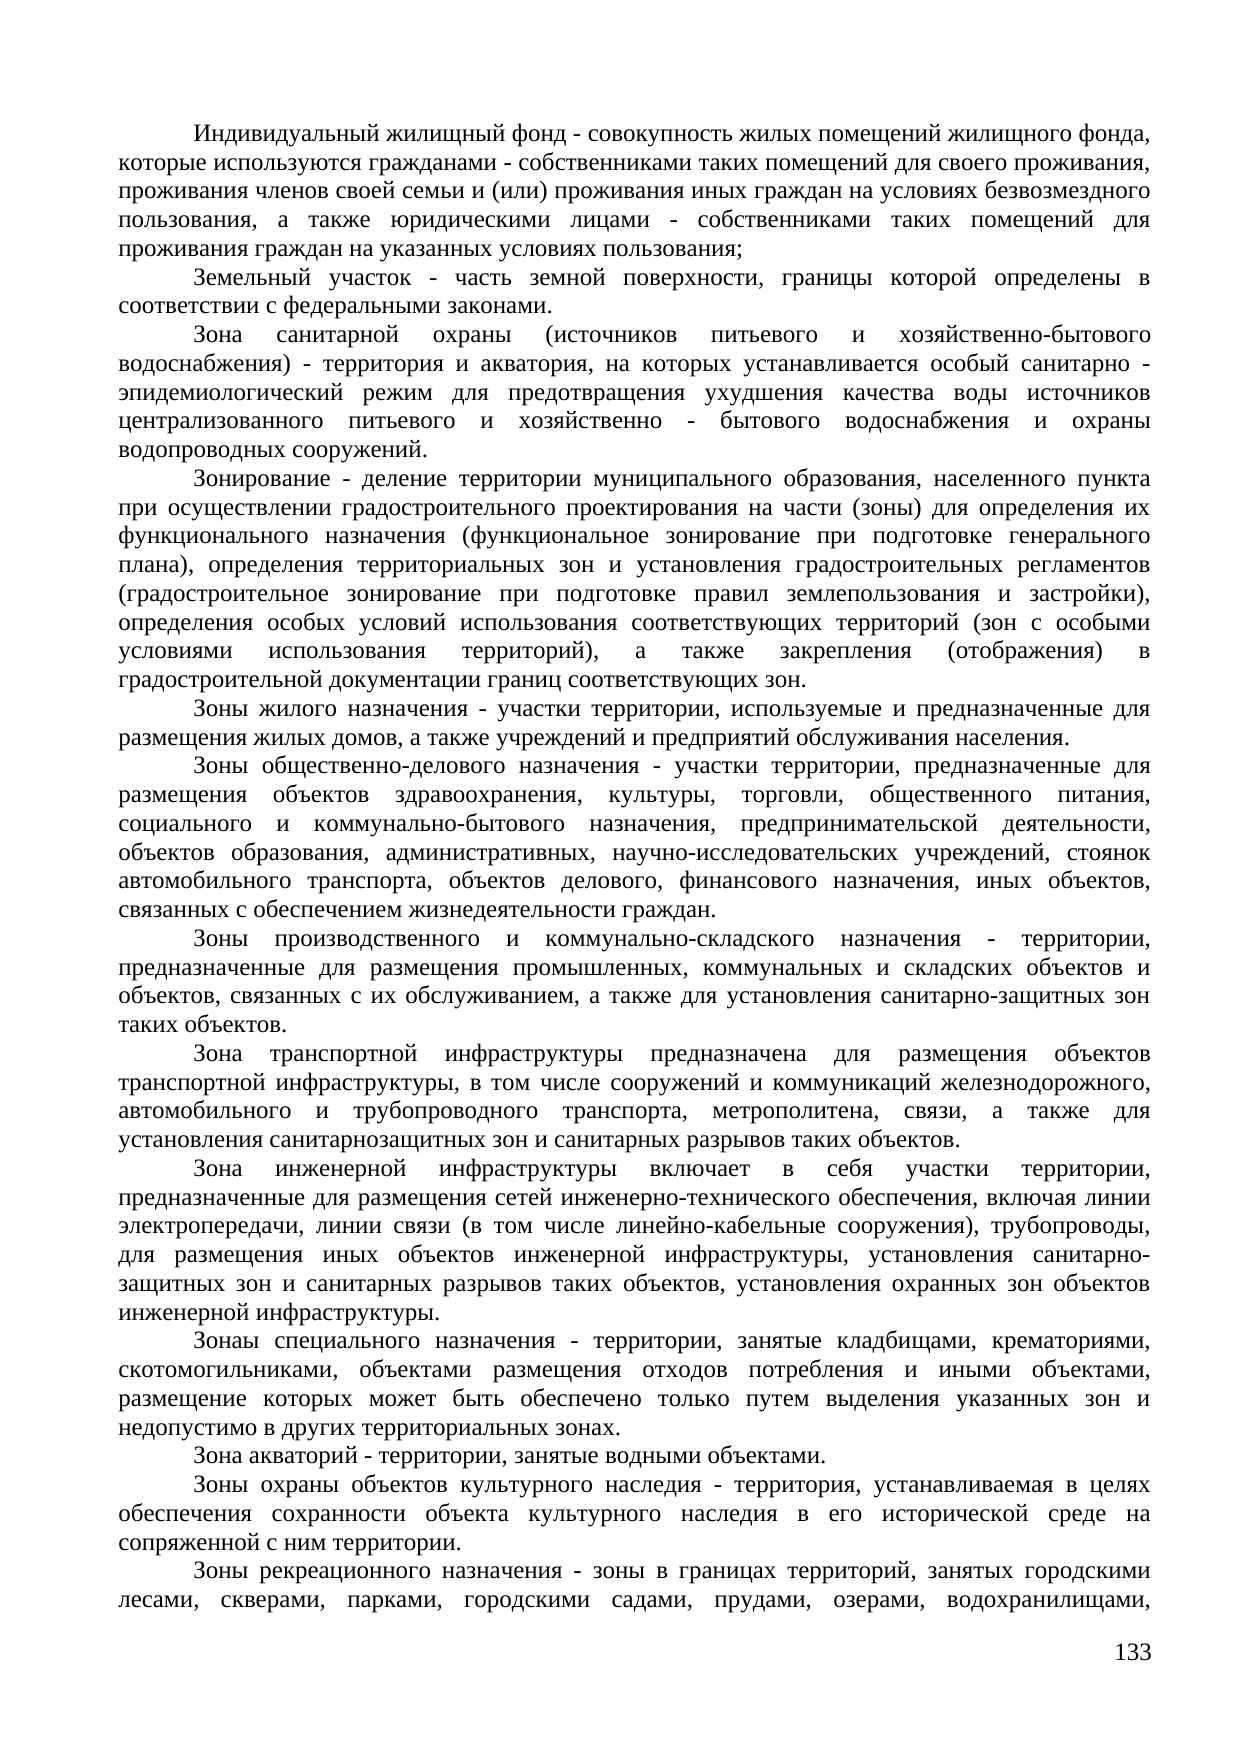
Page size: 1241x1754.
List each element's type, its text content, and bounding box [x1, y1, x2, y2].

text Зона транспортной инфраструктуры предназначена для размещения объектов транспортной инфраструктуры, в том числе сооружений и коммуникаций железнодорожного, автомобильного и трубопроводного транспорта, метрополитена, связи, а также для установления санитарнозащитных зон и санитарных разрывов таких объектов. [118, 1038, 1152, 1153]
text Зоны общественно-делового назначения - участки территории, предназначенные для размещения объектов здравоохранения, культуры, торговли, общественного питания, социального и коммунально-бытового назначения, предпринимательской деятельности, объектов образования, административных, научно-исследовательских учреждений, стоянок автомобильного транспорта, объектов делового, финансового назначения, иных объектов, связанных с обеспечением жизнедеятельности граждан. [118, 751, 1152, 923]
text Индивидуальный жилищный фонд - совокупность жилых помещений жилищного фонда, которые используются гражданами - собственниками таких помещений для своего проживания, проживания членов своей семьи и (или) проживания иных граждан на условиях безвозмездного пользования, а также юридическими лицами - собственниками таких помещений для проживания граждан на указанных условиях пользования; [118, 118, 1152, 262]
text Зонирование - деление территории муниципального образования, населенного пункта при осуществлении градостроительного проектирования на части (зоны) для определения их функционального назначения (функциональное зонирование при подготовке генерального плана), определения территориальных зон и установления градостроительных регламентов (градостроительное зонирование при подготовке правил землепользования и застройки), определения особых условий использования соответствующих территорий (зон с особыми условиями использования территорий), а также закрепления (отображения) в градостроительной документации границ соответствующих зон. [118, 463, 1152, 693]
text Зона санитарной охраны (источников питьевого и хозяйственно-бытового водоснабжения) - территория и акватория, на которых устанавливается особый санитарно - эпидемиологический режим для предотвращения ухудшения качества воды источников централизованного питьевого и хозяйственно - бытового водоснабжения и охраны водопроводных сооружений. [118, 319, 1152, 463]
text Зонаы специального назначения - территории, занятые кладбищами, крематориями, скотомогильниками, объектами размещения отходов потребления и иными объектами, размещение которых может быть обеспечено только путем выделения указанных зон и недопустимо в других территориальных зонах. [118, 1326, 1152, 1441]
text Зоны производственного и коммунально-складского назначения - территории, предназначенные для размещения промышленных, коммунальных и складских объектов и объектов, связанных с их обслуживанием, а также для установления санитарно-защитных зон таких объектов. [118, 923, 1152, 1038]
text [118, 1556, 1152, 1613]
text Зоны охраны объектов культурного наследия - территория, устанавливаемая в целях обеспечения сохранности объекта культурного наследия в его исторической среде на сопряженной с ним территории. [118, 1469, 1152, 1556]
text Зоны жилого назначения - участки территории, используемые и предназначенные для размещения жилых домов, а также учреждений и предприятий обслуживания населения. [118, 693, 1152, 751]
text Земельный участок - часть земной поверхности, границы которой определены в соответствии с федеральными законами. [118, 262, 1152, 319]
text Зона инженерной инфраструктуры включает в себя участки территории, предназначенные для размещения сетей инженерно-технического обеспечения, включая линии электропередачи, линии связи (в том числе линейно-кабельные сооружения), трубопроводы, для размещения иных объектов инженерной инфраструктуры, установления санитарно-защитных зон и санитарных разрывов таких объектов, установления охранных зон объектов инженерной инфраструктуры. [118, 1153, 1152, 1326]
text Зона акваторий - территории, занятые водными объектами. [118, 1441, 1152, 1469]
